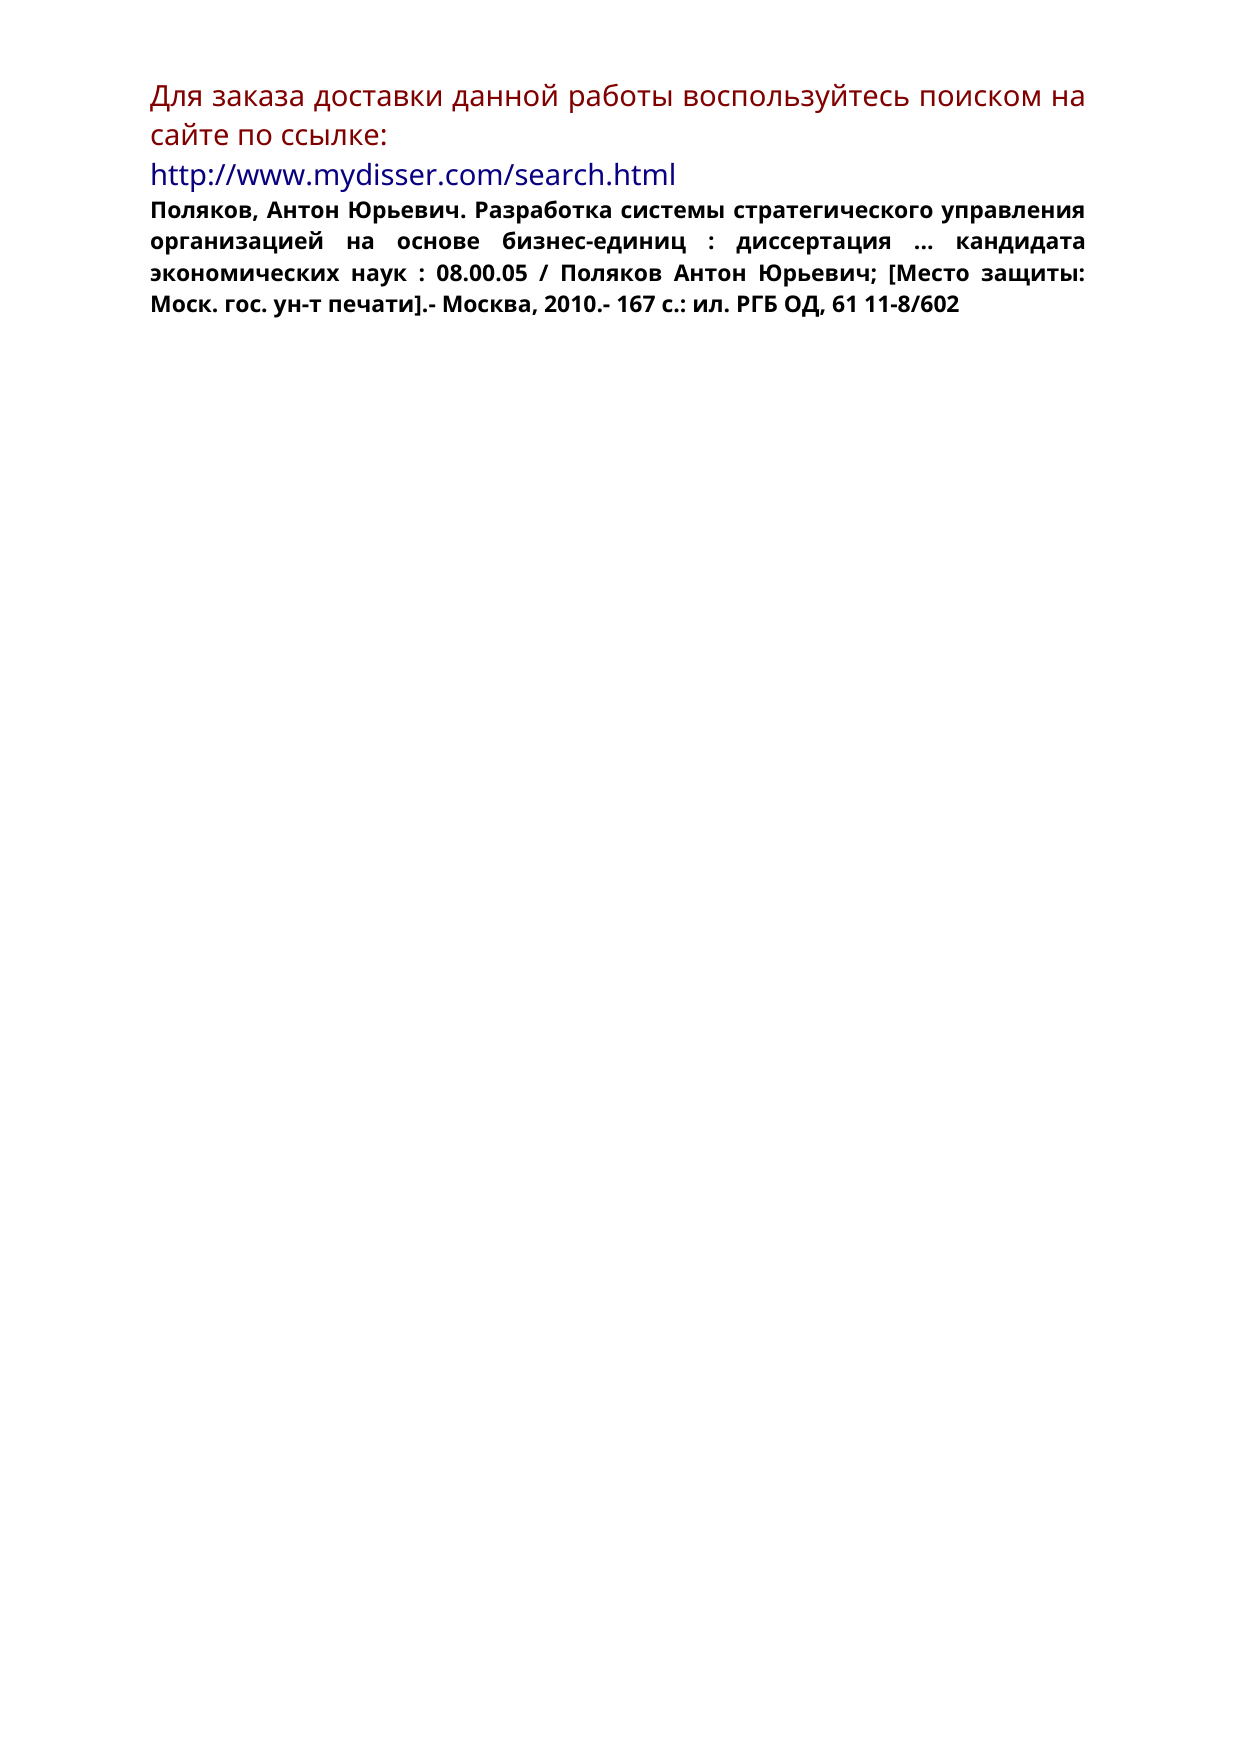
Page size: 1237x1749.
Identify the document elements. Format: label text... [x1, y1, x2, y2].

text Поляков, Антон Юрьевич. Разработка системы стратегического управления организацией на основе бизнес-единиц : диссертация ... кандидата экономических наук : 08.00.05 / Поляков Антон Юрьевич; [Место защиты: Моск. гос. ун-т печати].- Москва, 2010.- 167 с.: ил. РГБ ОД, 61 11-8/602 [150, 194, 1086, 319]
